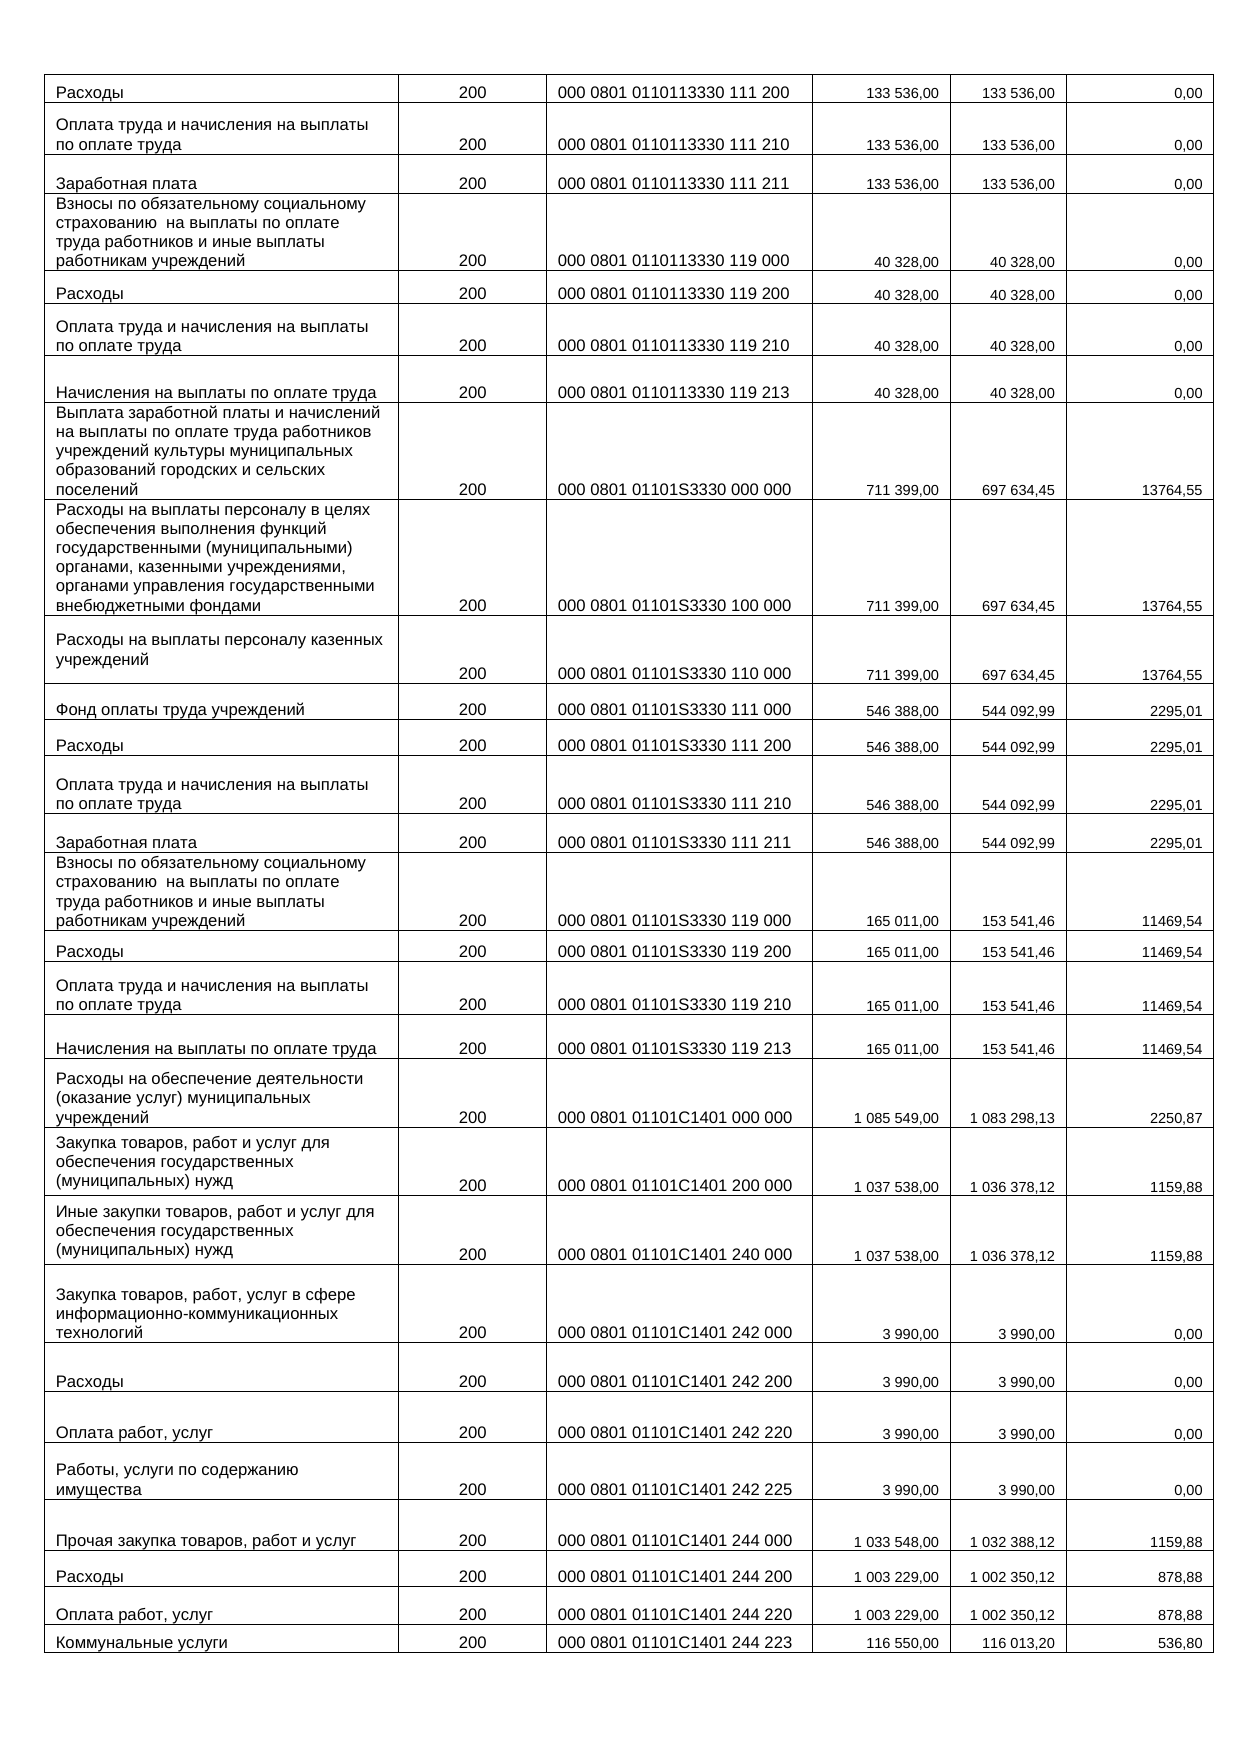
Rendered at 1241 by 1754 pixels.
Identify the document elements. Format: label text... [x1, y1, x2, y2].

table_cell 000 0801 0110113330 119 213 [547, 356, 812, 402]
table_cell 200 [399, 720, 546, 755]
table_cell 1 036 378,12 [951, 1128, 1066, 1195]
table_cell 000 0801 0110113330 111 200 [547, 75, 812, 102]
table_cell 878,88 [1067, 1587, 1213, 1623]
table_cell 133 536,00 [951, 103, 1066, 153]
table_cell Расходы [45, 1343, 398, 1391]
table_cell Фонд оплаты труда учреждений [45, 684, 398, 719]
table_cell 000 0801 01101С1401 240 000 [547, 1196, 812, 1264]
table_cell 200 [399, 1343, 546, 1391]
table_cell 11469,54 [1067, 1015, 1213, 1058]
table_cell 2250,87 [1067, 1059, 1213, 1127]
table_cell 000 0801 01101С1401 200 000 [547, 1128, 812, 1195]
table_cell 13764,55 [1067, 403, 1213, 498]
table_cell Расходы [45, 1551, 398, 1586]
table_cell 200 [399, 304, 546, 355]
table_cell 711 399,00 [813, 616, 950, 683]
table_cell 200 [399, 403, 546, 498]
table_cell 1 003 229,00 [813, 1587, 950, 1623]
table_cell Работы, услуги по содержанию имущества [45, 1443, 398, 1498]
table_cell 697 634,45 [951, 616, 1066, 683]
table_cell 13764,55 [1067, 616, 1213, 683]
table_cell Прочая закупка товаров, работ и услуг [45, 1500, 398, 1550]
table_cell 711 399,00 [813, 500, 950, 614]
table_cell 133 536,00 [813, 103, 950, 153]
table_cell 1 033 548,00 [813, 1500, 950, 1550]
table_cell 40 328,00 [813, 271, 950, 303]
table_cell 165 011,00 [813, 1015, 950, 1058]
table_cell 1159,88 [1067, 1128, 1213, 1195]
table_cell 11469,54 [1067, 931, 1213, 961]
table_cell 000 0801 01101С1401 244 000 [547, 1500, 812, 1550]
table_cell 2295,01 [1067, 684, 1213, 719]
table_cell Расходы [45, 271, 398, 303]
table_cell 0,00 [1067, 103, 1213, 153]
table_cell Коммунальные услуги [45, 1625, 398, 1652]
table_cell 1 003 229,00 [813, 1551, 950, 1586]
table_cell 3 990,00 [951, 1443, 1066, 1498]
table_cell 133 536,00 [813, 155, 950, 193]
table_cell 200 [399, 1196, 546, 1264]
table_cell 153 541,46 [951, 931, 1066, 961]
table_cell 133 536,00 [951, 155, 1066, 193]
table_cell Взносы по обязательному социальному страхованию на выплаты по оплате труда работников и иные выплаты работникам учреждений [45, 853, 398, 930]
table_cell 3 990,00 [951, 1265, 1066, 1342]
table_cell 000 0801 01101S3330 111 000 [547, 684, 812, 719]
table_cell 000 0801 01101С1401 242 225 [547, 1443, 812, 1498]
table_cell 3 990,00 [813, 1343, 950, 1391]
table_cell 11469,54 [1067, 962, 1213, 1014]
table_cell Расходы на выплаты персоналу казенных учреждений [45, 616, 398, 683]
table_cell 000 0801 01101S3330 000 000 [547, 403, 812, 498]
table_cell 546 388,00 [813, 720, 950, 755]
table_cell 697 634,45 [951, 500, 1066, 614]
table_cell 0,00 [1067, 304, 1213, 355]
table_cell 536,80 [1067, 1625, 1213, 1652]
table_cell 544 092,99 [951, 756, 1066, 813]
table_cell 200 [399, 500, 546, 614]
table_cell 200 [399, 1015, 546, 1058]
table_cell 133 536,00 [951, 75, 1066, 102]
table_cell 000 0801 01101S3330 111 200 [547, 720, 812, 755]
table_cell 3 990,00 [813, 1392, 950, 1442]
table_cell 11469,54 [1067, 853, 1213, 930]
table_cell 165 011,00 [813, 931, 950, 961]
table_cell 133 536,00 [813, 75, 950, 102]
table_cell 200 [399, 75, 546, 102]
table_cell 000 0801 01101S3330 119 000 [547, 853, 812, 930]
table_cell 200 [399, 194, 546, 270]
table_cell Начисления на выплаты по оплате труда [45, 1015, 398, 1058]
table_cell 000 0801 01101S3330 111 211 [547, 814, 812, 852]
table_cell 000 0801 01101S3330 110 000 [547, 616, 812, 683]
table_cell 000 0801 0110113330 119 000 [547, 194, 812, 270]
table_cell 000 0801 01101S3330 100 000 [547, 500, 812, 614]
table_cell 000 0801 01101S3330 111 210 [547, 756, 812, 813]
table_cell 000 0801 0110113330 119 210 [547, 304, 812, 355]
table_cell 200 [399, 356, 546, 402]
table_cell 200 [399, 1551, 546, 1586]
table_cell Начисления на выплаты по оплате труда [45, 356, 398, 402]
table_cell Оплата труда и начисления на выплаты по оплате труда [45, 304, 398, 355]
table_cell 000 0801 0110113330 111 210 [547, 103, 812, 153]
table_cell 000 0801 01101S3330 119 213 [547, 1015, 812, 1058]
table_cell 000 0801 0110113330 111 211 [547, 155, 812, 193]
table_cell 000 0801 01101S3330 119 200 [547, 931, 812, 961]
table_cell 40 328,00 [813, 356, 950, 402]
table_cell 1 036 378,12 [951, 1196, 1066, 1264]
table_cell 000 0801 01101С1401 242 000 [547, 1265, 812, 1342]
table_cell Иные закупки товаров, работ и услуг для обеспечения государственных (муниципальных) нужд [45, 1196, 398, 1264]
table_cell 1 002 350,12 [951, 1551, 1066, 1586]
table_cell 165 011,00 [813, 853, 950, 930]
table_cell 153 541,46 [951, 1015, 1066, 1058]
table_cell 200 [399, 1500, 546, 1550]
table_cell Расходы [45, 720, 398, 755]
table_cell 000 0801 01101С1401 244 223 [547, 1625, 812, 1652]
table_cell 1 032 388,12 [951, 1500, 1066, 1550]
table_cell 1 037 538,00 [813, 1196, 950, 1264]
table_cell 546 388,00 [813, 756, 950, 813]
table_cell 0,00 [1067, 194, 1213, 270]
table_cell Расходы [45, 931, 398, 961]
table_cell 2295,01 [1067, 814, 1213, 852]
table_cell 40 328,00 [813, 194, 950, 270]
table_cell 3 990,00 [813, 1265, 950, 1342]
table_cell Оплата труда и начисления на выплаты по оплате труда [45, 103, 398, 153]
table_cell 165 011,00 [813, 962, 950, 1014]
table_cell 200 [399, 1265, 546, 1342]
table_cell 40 328,00 [951, 304, 1066, 355]
table_cell Заработная плата [45, 814, 398, 852]
table_cell 000 0801 01101С1401 244 220 [547, 1587, 812, 1623]
table_cell 1159,88 [1067, 1196, 1213, 1264]
table_cell 200 [399, 814, 546, 852]
table_cell 697 634,45 [951, 403, 1066, 498]
table_cell 0,00 [1067, 271, 1213, 303]
table_cell Оплата работ, услуг [45, 1587, 398, 1623]
table_cell 200 [399, 1443, 546, 1498]
table_cell 544 092,99 [951, 814, 1066, 852]
table_cell 13764,55 [1067, 500, 1213, 614]
table_cell Оплата труда и начисления на выплаты по оплате труда [45, 962, 398, 1014]
table_cell 546 388,00 [813, 814, 950, 852]
table_cell 200 [399, 756, 546, 813]
table_cell 200 [399, 931, 546, 961]
table_cell 2295,01 [1067, 720, 1213, 755]
table_cell 153 541,46 [951, 853, 1066, 930]
table_cell 000 0801 01101С1401 242 200 [547, 1343, 812, 1391]
table_cell Оплата работ, услуг [45, 1392, 398, 1442]
table_cell Расходы [45, 75, 398, 102]
table_cell 1 083 298,13 [951, 1059, 1066, 1127]
table_cell Закупка товаров, работ и услуг для обеспечения государственных (муниципальных) нужд [45, 1128, 398, 1195]
table_cell 711 399,00 [813, 403, 950, 498]
table_cell 116 013,20 [951, 1625, 1066, 1652]
table_cell 40 328,00 [951, 194, 1066, 270]
table_cell 200 [399, 962, 546, 1014]
table_cell Оплата труда и начисления на выплаты по оплате труда [45, 756, 398, 813]
table_cell 0,00 [1067, 1443, 1213, 1498]
table_cell 0,00 [1067, 155, 1213, 193]
table_cell 3 990,00 [951, 1392, 1066, 1442]
table_cell 200 [399, 1625, 546, 1652]
table_cell 0,00 [1067, 1343, 1213, 1391]
table_cell 878,88 [1067, 1551, 1213, 1586]
table_cell 200 [399, 103, 546, 153]
table_cell 0,00 [1067, 1265, 1213, 1342]
table_cell 1 037 538,00 [813, 1128, 950, 1195]
table_cell 1 002 350,12 [951, 1587, 1066, 1623]
table_cell 200 [399, 1587, 546, 1623]
table_cell 3 990,00 [951, 1343, 1066, 1391]
table_cell 0,00 [1067, 356, 1213, 402]
table_cell 200 [399, 853, 546, 930]
table_cell 1 085 549,00 [813, 1059, 950, 1127]
table_cell 546 388,00 [813, 684, 950, 719]
table_cell Заработная плата [45, 155, 398, 193]
table_cell Выплата заработной платы и начислений на выплаты по оплате труда работников учреждений культуры муниципальных образований городских и сельских поселений [45, 403, 398, 498]
table_cell 40 328,00 [951, 356, 1066, 402]
table_cell 000 0801 0110113330 119 200 [547, 271, 812, 303]
table_cell 1159,88 [1067, 1500, 1213, 1550]
table_cell 000 0801 01101С1401 242 220 [547, 1392, 812, 1442]
table_cell 000 0801 01101S3330 119 210 [547, 962, 812, 1014]
table_cell 544 092,99 [951, 684, 1066, 719]
table_cell 200 [399, 1392, 546, 1442]
table_cell 3 990,00 [813, 1443, 950, 1498]
table_cell 2295,01 [1067, 756, 1213, 813]
table_cell 200 [399, 616, 546, 683]
table_cell 200 [399, 155, 546, 193]
table_cell 544 092,99 [951, 720, 1066, 755]
table_cell 200 [399, 271, 546, 303]
table_cell 40 328,00 [951, 271, 1066, 303]
table_cell 000 0801 01101С1401 244 200 [547, 1551, 812, 1586]
table_cell 0,00 [1067, 1392, 1213, 1442]
table_cell Взносы по обязательному социальному страхованию на выплаты по оплате труда работников и иные выплаты работникам учреждений [45, 194, 398, 270]
table_cell 000 0801 01101С1401 000 000 [547, 1059, 812, 1127]
table_cell Закупка товаров, работ, услуг в сфере информационно-коммуникационных технологий [45, 1265, 398, 1342]
table_cell 200 [399, 1059, 546, 1127]
table_cell 0,00 [1067, 75, 1213, 102]
table_cell 200 [399, 1128, 546, 1195]
table_cell 200 [399, 684, 546, 719]
table_cell 40 328,00 [813, 304, 950, 355]
table_cell Расходы на обеспечение деятельности (оказание услуг) муниципальных учреждений [45, 1059, 398, 1127]
table_cell 153 541,46 [951, 962, 1066, 1014]
table_cell 116 550,00 [813, 1625, 950, 1652]
